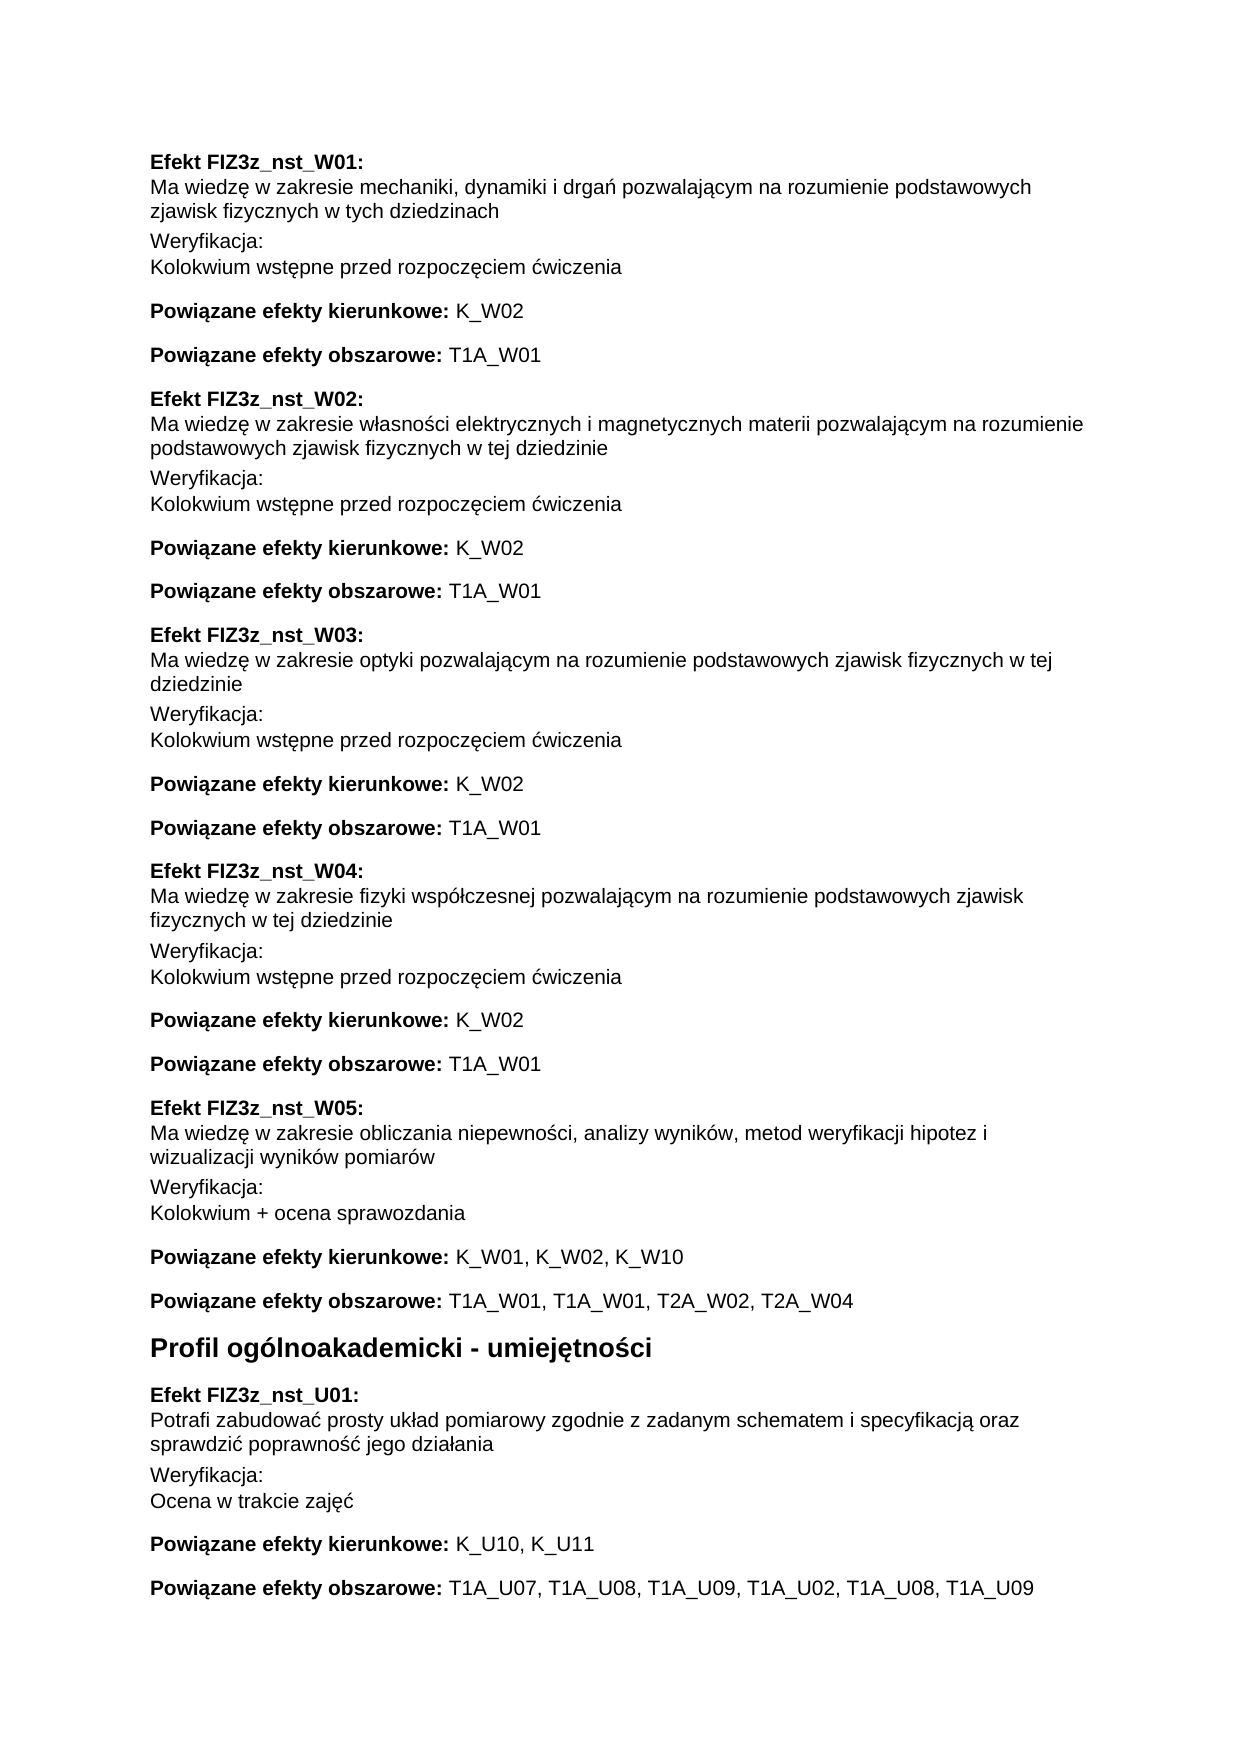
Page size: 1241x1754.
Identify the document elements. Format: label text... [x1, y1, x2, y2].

text Ma wiedzę w zakresie optyki pozwalającym na rozumienie podstawowych zjawisk fizycznych w tej dziedzinie [150, 648, 1090, 696]
text Ma wiedzę w zakresie fizyki współczesnej pozwalającym na rozumienie podstawowych zjawisk fizycznych w tej dziedzinie [150, 884, 1090, 932]
text Weryfikacja: [150, 466, 1090, 489]
text Efekt FIZ3z_nst_W04: [150, 859, 1090, 883]
text Powiązane efekty obszarowe: T1A_W01 [150, 579, 1090, 603]
text Kolokwium wstępne przed rozpoczęciem ćwiczenia [150, 728, 1090, 752]
text Potrafi zabudować prosty układ pomiarowy zgodnie z zadanym schematem i specyfikacją oraz sprawdzić poprawność jego działania [150, 1408, 1090, 1456]
text Weryfikacja: [150, 1175, 1090, 1199]
text Kolokwium wstępne przed rozpoczęciem ćwiczenia [150, 255, 1090, 279]
text Kolokwium + ocena sprawozdania [150, 1201, 1090, 1225]
text Powiązane efekty kierunkowe: K_W01, K_W02, K_W10 [150, 1245, 1090, 1269]
text Powiązane efekty kierunkowe: K_W02 [150, 772, 1090, 796]
text Kolokwium wstępne przed rozpoczęciem ćwiczenia [150, 964, 1090, 988]
text Powiązane efekty kierunkowe: K_W02 [150, 535, 1090, 559]
text Efekt FIZ3z_nst_W01: [150, 150, 1090, 174]
subtitle Profil ogólnoakademicki - umiejętności [150, 1332, 1090, 1363]
text Weryfikacja: [150, 702, 1090, 726]
text Powiązane efekty kierunkowe: K_U10, K_U11 [150, 1532, 1090, 1556]
text Powiązane efekty obszarowe: T1A_W01 [150, 343, 1090, 367]
text Weryfikacja: [150, 229, 1090, 253]
text Kolokwium wstępne przed rozpoczęciem ćwiczenia [150, 492, 1090, 516]
text Ma wiedzę w zakresie obliczania niepewności, analizy wyników, metod weryfikacji hipotez i wizualizacji wyników pomiarów [150, 1121, 1090, 1169]
text Powiązane efekty kierunkowe: K_W02 [150, 299, 1090, 323]
text Ma wiedzę w zakresie mechaniki, dynamiki i drgań pozwalającym na rozumienie podstawowych zjawisk fizycznych w tych dziedzinach [150, 175, 1090, 223]
text Weryfikacja: [150, 1462, 1090, 1486]
text Powiązane efekty kierunkowe: K_W02 [150, 1008, 1090, 1032]
text Efekt FIZ3z_nst_W03: [150, 623, 1090, 647]
text Powiązane efekty obszarowe: T1A_W01 [150, 816, 1090, 839]
text Efekt FIZ3z_nst_W05: [150, 1096, 1090, 1120]
text Efekt FIZ3z_nst_U01: [150, 1383, 1090, 1407]
text Efekt FIZ3z_nst_W02: [150, 386, 1090, 410]
text Ma wiedzę w zakresie własności elektrycznych i magnetycznych materii pozwalającym na rozumienie podstawowych zjawisk fizycznych w tej dziedzinie [150, 411, 1090, 459]
text Ocena w trakcie zajęć [150, 1488, 1090, 1512]
text Weryfikacja: [150, 938, 1090, 962]
text Powiązane efekty obszarowe: T1A_W01, T1A_W01, T2A_W02, T2A_W04 [150, 1288, 1090, 1312]
text Powiązane efekty obszarowe: T1A_W01 [150, 1052, 1090, 1076]
text Powiązane efekty obszarowe: T1A_U07, T1A_U08, T1A_U09, T1A_U02, T1A_U08, T1A_U09 [150, 1576, 1090, 1600]
